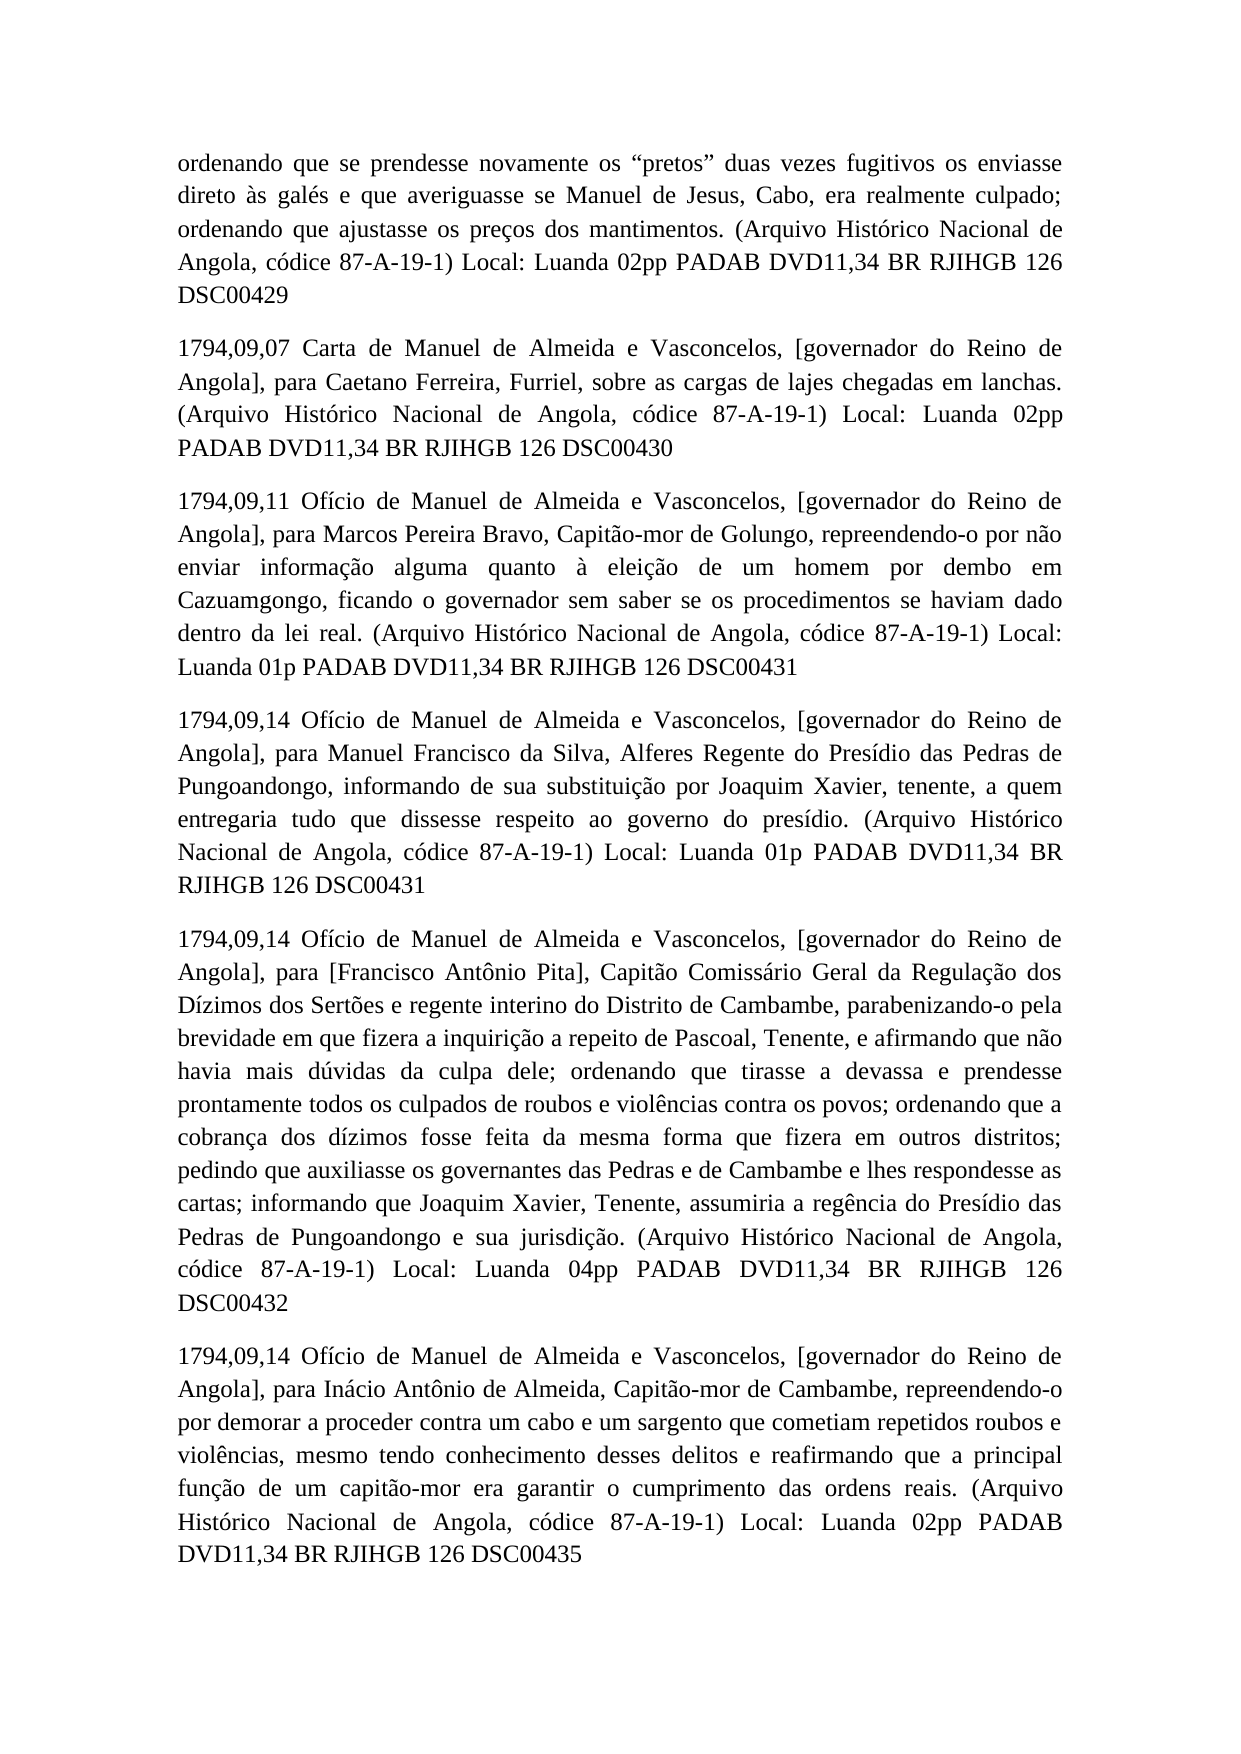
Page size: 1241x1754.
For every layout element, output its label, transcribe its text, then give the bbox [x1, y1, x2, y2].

text 1794,09,11 Ofício de Manuel de Almeida e Vasconcelos, [governador do Reino de Angola], para Marcos Pereira Bravo, Capitão-mor de Golungo, repreendendo-o por não enviar informação alguma quanto à eleição de um homem por dembo em Cazuamgongo, ficando o governador sem saber se os procedimentos se haviam dado dentro da lei real. (Arquivo Histórico Nacional de Angola, códice 87-A-19-1) Local: Luanda 01p PADAB DVD11,34 BR RJIHGB 126 DSC00431 [177, 486, 1063, 680]
text 1794,09,14 Ofício de Manuel de Almeida e Vasconcelos, [governador do Reino de Angola], para [Francisco Antônio Pita], Capitão Comissário Geral da Regulação dos Dízimos dos Sertões e regente interino do Distrito de Cambambe, parabenizando-o pela brevidade em que fizera a inquirição a repeito de Pascoal, Tenente, e afirmando que não havia mais dúvidas da culpa dele; ordenando que tirasse a devassa e prendesse prontamente todos os culpados de roubos e violências contra os povos; ordenando que a cobrança dos dízimos fosse feita da mesma forma que fizera em outros distritos; pedindo que auxiliasse os governantes das Pedras e de Cambambe e lhes respondesse as cartas; informando que Joaquim Xavier, Tenente, assumiria a regência do Presídio das Pedras de Pungoandongo e sua jurisdição. (Arquivo Histórico Nacional de Angola, códice 87-A-19-1) Local: Luanda 04pp PADAB DVD11,34 BR RJIHGB 126 DSC00432 [177, 924, 1063, 1316]
text 1794,09,14 Ofício de Manuel de Almeida e Vasconcelos, [governador do Reino de Angola], para Inácio Antônio de Almeida, Capitão-mor de Cambambe, repreendendo-o por demorar a proceder contra um cabo e um sargento que cometiam repetidos roubos e violências, mesmo tendo conhecimento desses delitos e reafirmando que a principal função de um capitão-mor era garantir o cumprimento das ordens reais. (Arquivo Histórico Nacional de Angola, códice 87-A-19-1) Local: Luanda 02pp PADAB DVD11,34 BR RJIHGB 126 DSC00435 [177, 1341, 1063, 1568]
text 1794,09,07 Carta de Manuel de Almeida e Vasconcelos, [governador do Reino de Angola], para Caetano Ferreira, Furriel, sobre as cargas de lajes chegadas em lanchas. (Arquivo Histórico Nacional de Angola, códice 87-A-19-1) Local: Luanda 02pp PADAB DVD11,34 BR RJIHGB 126 DSC00430 [177, 333, 1063, 461]
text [177, 148, 1063, 308]
text 1794,09,14 Ofício de Manuel de Almeida e Vasconcelos, [governador do Reino de Angola], para Manuel Francisco da Silva, Alferes Regente do Presídio das Pedras de Pungoandongo, informando de sua substituição por Joaquim Xavier, tenente, a quem entregaria tudo que dissesse respeito ao governo do presídio. (Arquivo Histórico Nacional de Angola, códice 87-A-19-1) Local: Luanda 01p PADAB DVD11,34 BR RJIHGB 126 DSC00431 [177, 705, 1063, 899]
